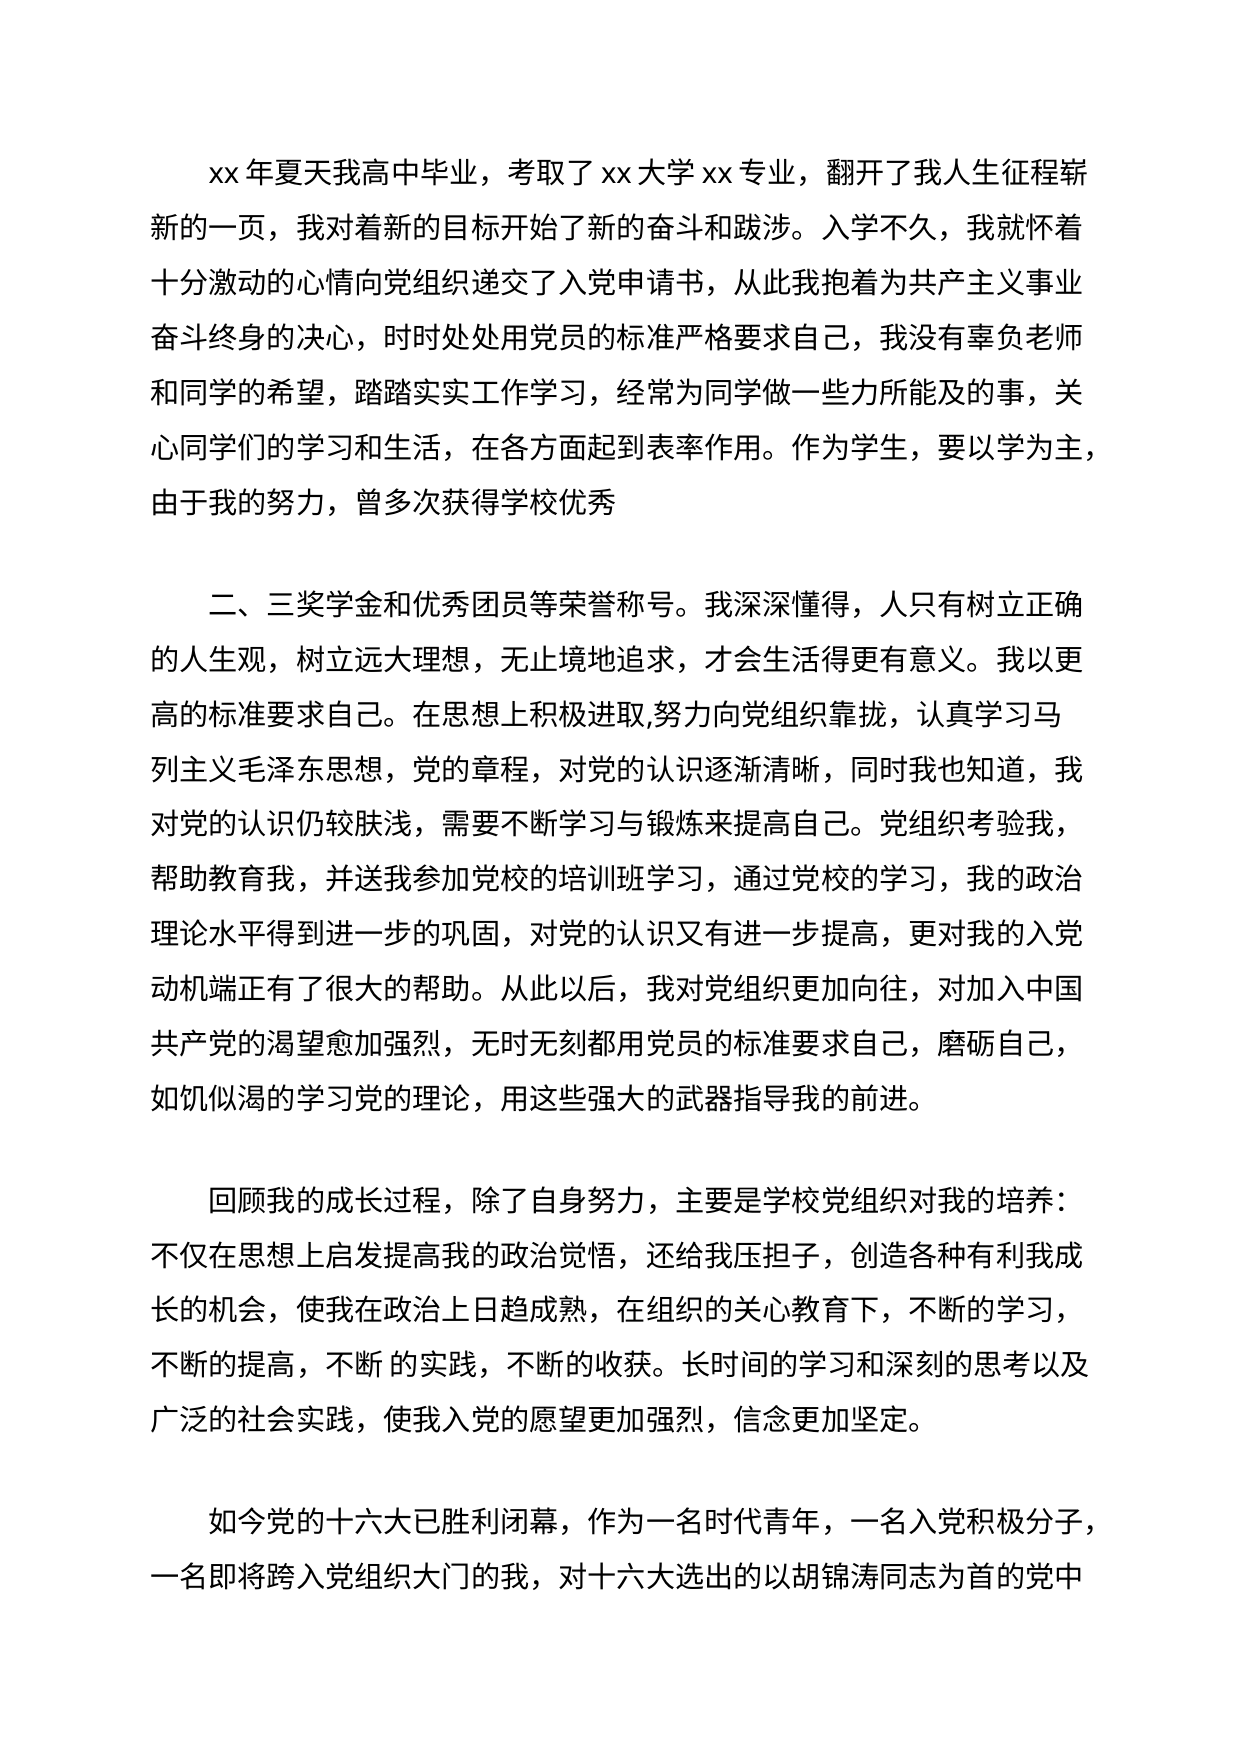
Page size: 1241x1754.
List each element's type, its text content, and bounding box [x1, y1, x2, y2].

text 二、三奖学金和优秀团员等荣誉称号。我深深懂得，人只有树立正确的人生观，树立远大理想，无止境地追求，才会生活得更有意义。我以更高的标准要求自己。在思想上积极进取,努力向党组织靠拢，认真学习马列主义毛泽东思想，党的章程，对党的认识逐渐清晰，同时我也知道，我对党的认识仍较肤浅，需要不断学习与锻炼来提高自己。党组织考验我，帮助教育我，并送我参加党校的培训班学习，通过党校的学习，我的政治理论水平得到进一步的巩固，对党的认识又有进一步提高，更对我的入党动机端正有了很大的帮助。从此以后，我对党组织更加向往，对加入中国共产党的渴望愈加强烈，无时无刻都用党员的标准要求自己，磨砺自己，如饥似渴的学习党的理论，用这些强大的武器指导我的前进。 [150, 581, 1090, 1118]
text xx年夏天我高中毕业，考取了xx大学xx专业，翻开了我人生征程崭新的一页，我对着新的目标开始了新的奋斗和跋涉。入学不久，我就怀着十分激动的心情向党组织递交了入党申请书，从此我抱着为共产主义事业奋斗终身的决心，时时处处用党员的标准严格要求自己，我没有辜负老师和同学的希望，踏踏实实工作学习，经常为同学做一些力所能及的事，关心同学们的学习和生活，在各方面起到表率作用。作为学生，要以学为主，由于我的努力，曾多次获得学校优秀 [150, 150, 1090, 522]
text 回顾我的成长过程，除了自身努力，主要是学校党组织对我的培养：不仅在思想上启发提高我的政治觉悟，还给我压担子，创造各种有利我成长的机会，使我在政治上日趋成熟，在组织的关心教育下，不断的学习，不断的提高，不断 的实践，不断的收获。长时间的学习和深刻的思考以及广泛的社会实践，使我入党的愿望更加强烈，信念更加坚定。 [150, 1177, 1090, 1439]
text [150, 1498, 1090, 1596]
